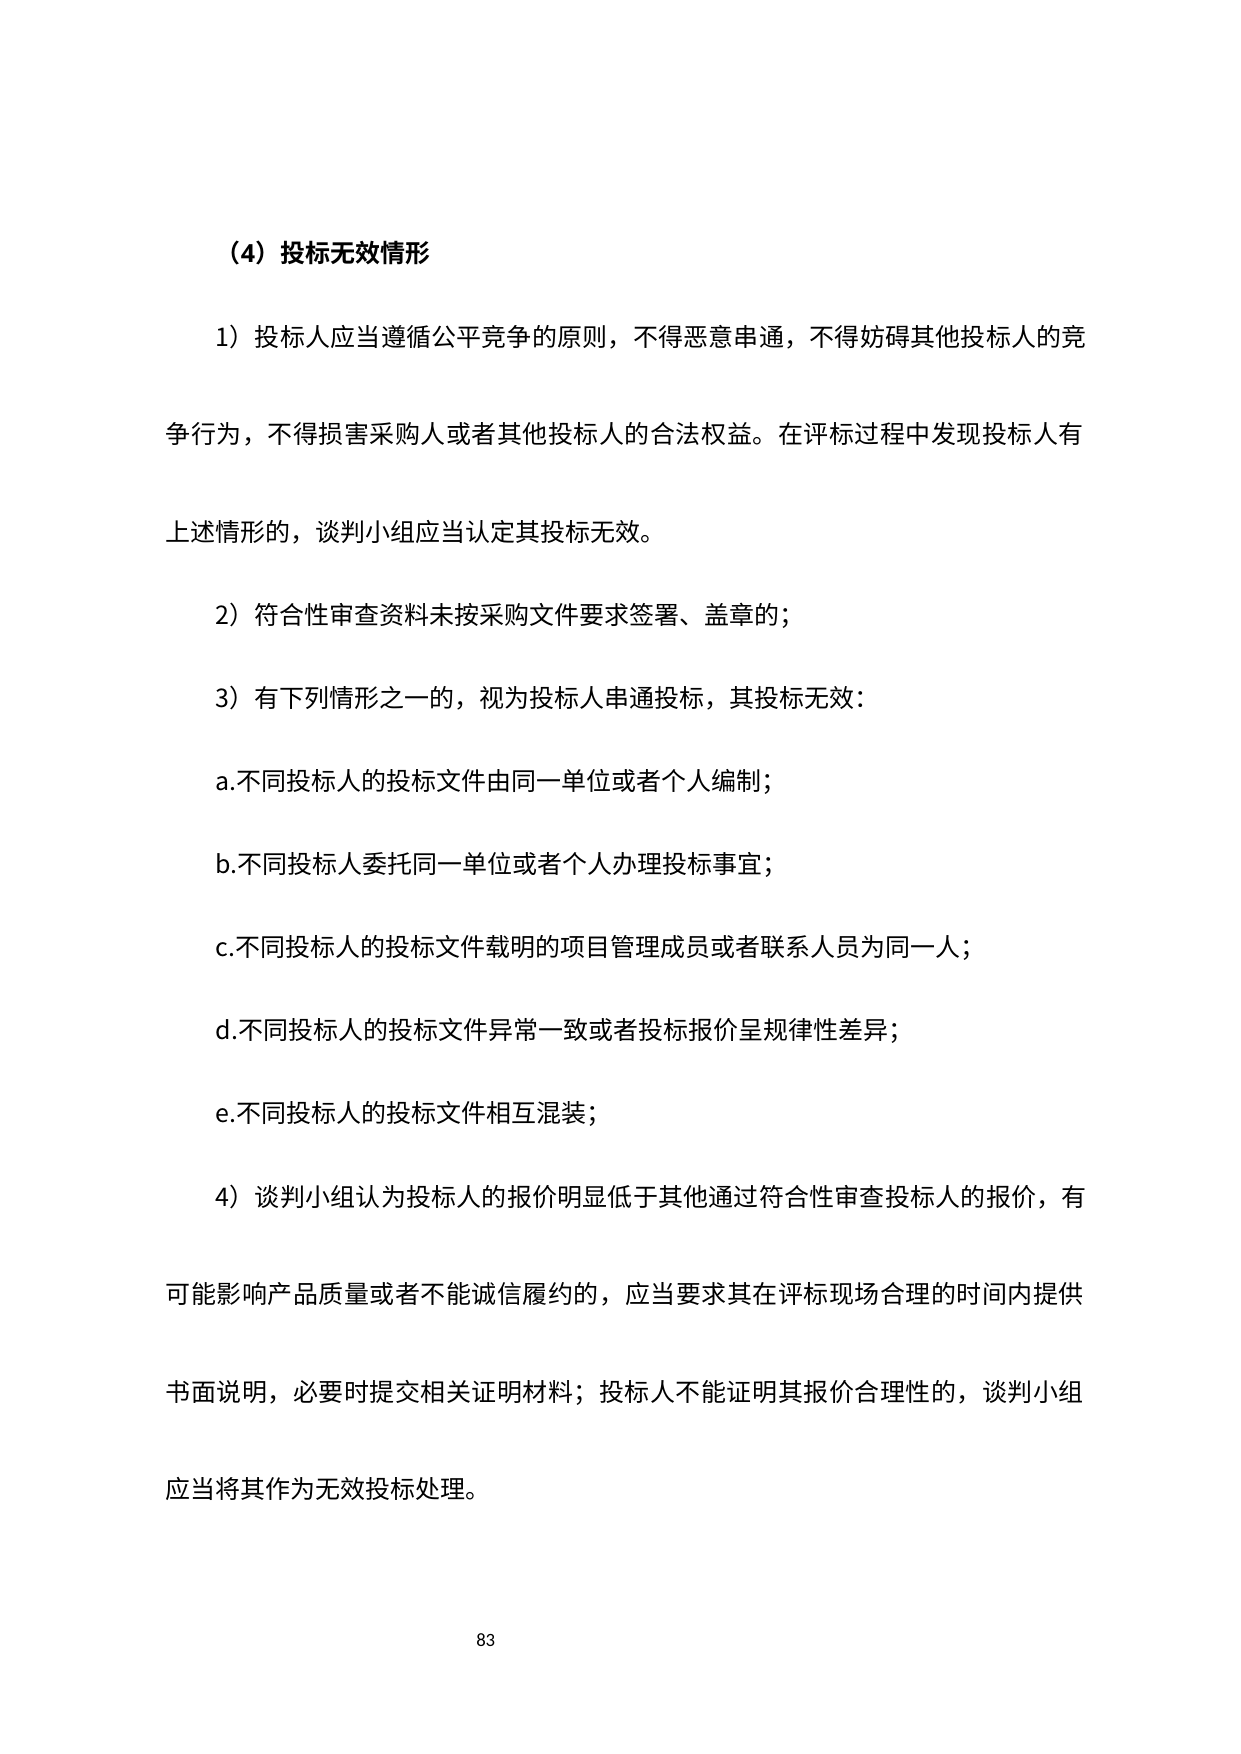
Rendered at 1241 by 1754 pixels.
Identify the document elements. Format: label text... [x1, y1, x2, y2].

text 2）符合性审查资料未按采购文件要求签署、盖章的； [165, 581, 1087, 646]
text a.不同投标人的投标文件由同一单位或者个人编制； [165, 747, 1087, 812]
text （4）投标无效情形 [165, 219, 1087, 284]
text d.不同投标人的投标文件异常一致或者投标报价呈规律性差异； [165, 996, 1087, 1061]
text c.不同投标人的投标文件载明的项目管理成员或者联系人员为同一人； [165, 913, 1087, 978]
text 1）投标人应当遵循公平竞争的原则，不得恶意串通，不得妨碍其他投标人的竞争行为，不得损害采购人或者其他投标人的合法权益。在评标过程中发现投标人有上述情形的，谈判小组应当认定其投标无效。 [165, 303, 1087, 563]
text b.不同投标人委托同一单位或者个人办理投标事宜； [165, 830, 1087, 895]
text 4）谈判小组认为投标人的报价明显低于其他通过符合性审查投标人的报价，有可能影响产品质量或者不能诚信履约的，应当要求其在评标现场合理的时间内提供书面说明，必要时提交相关证明材料；投标人不能证明其报价合理性的，谈判小组应当将其作为无效投标处理。 [165, 1163, 1087, 1520]
text e.不同投标人的投标文件相互混装； [165, 1079, 1087, 1144]
text 3）有下列情形之一的，视为投标人串通投标，其投标无效： [165, 664, 1087, 729]
